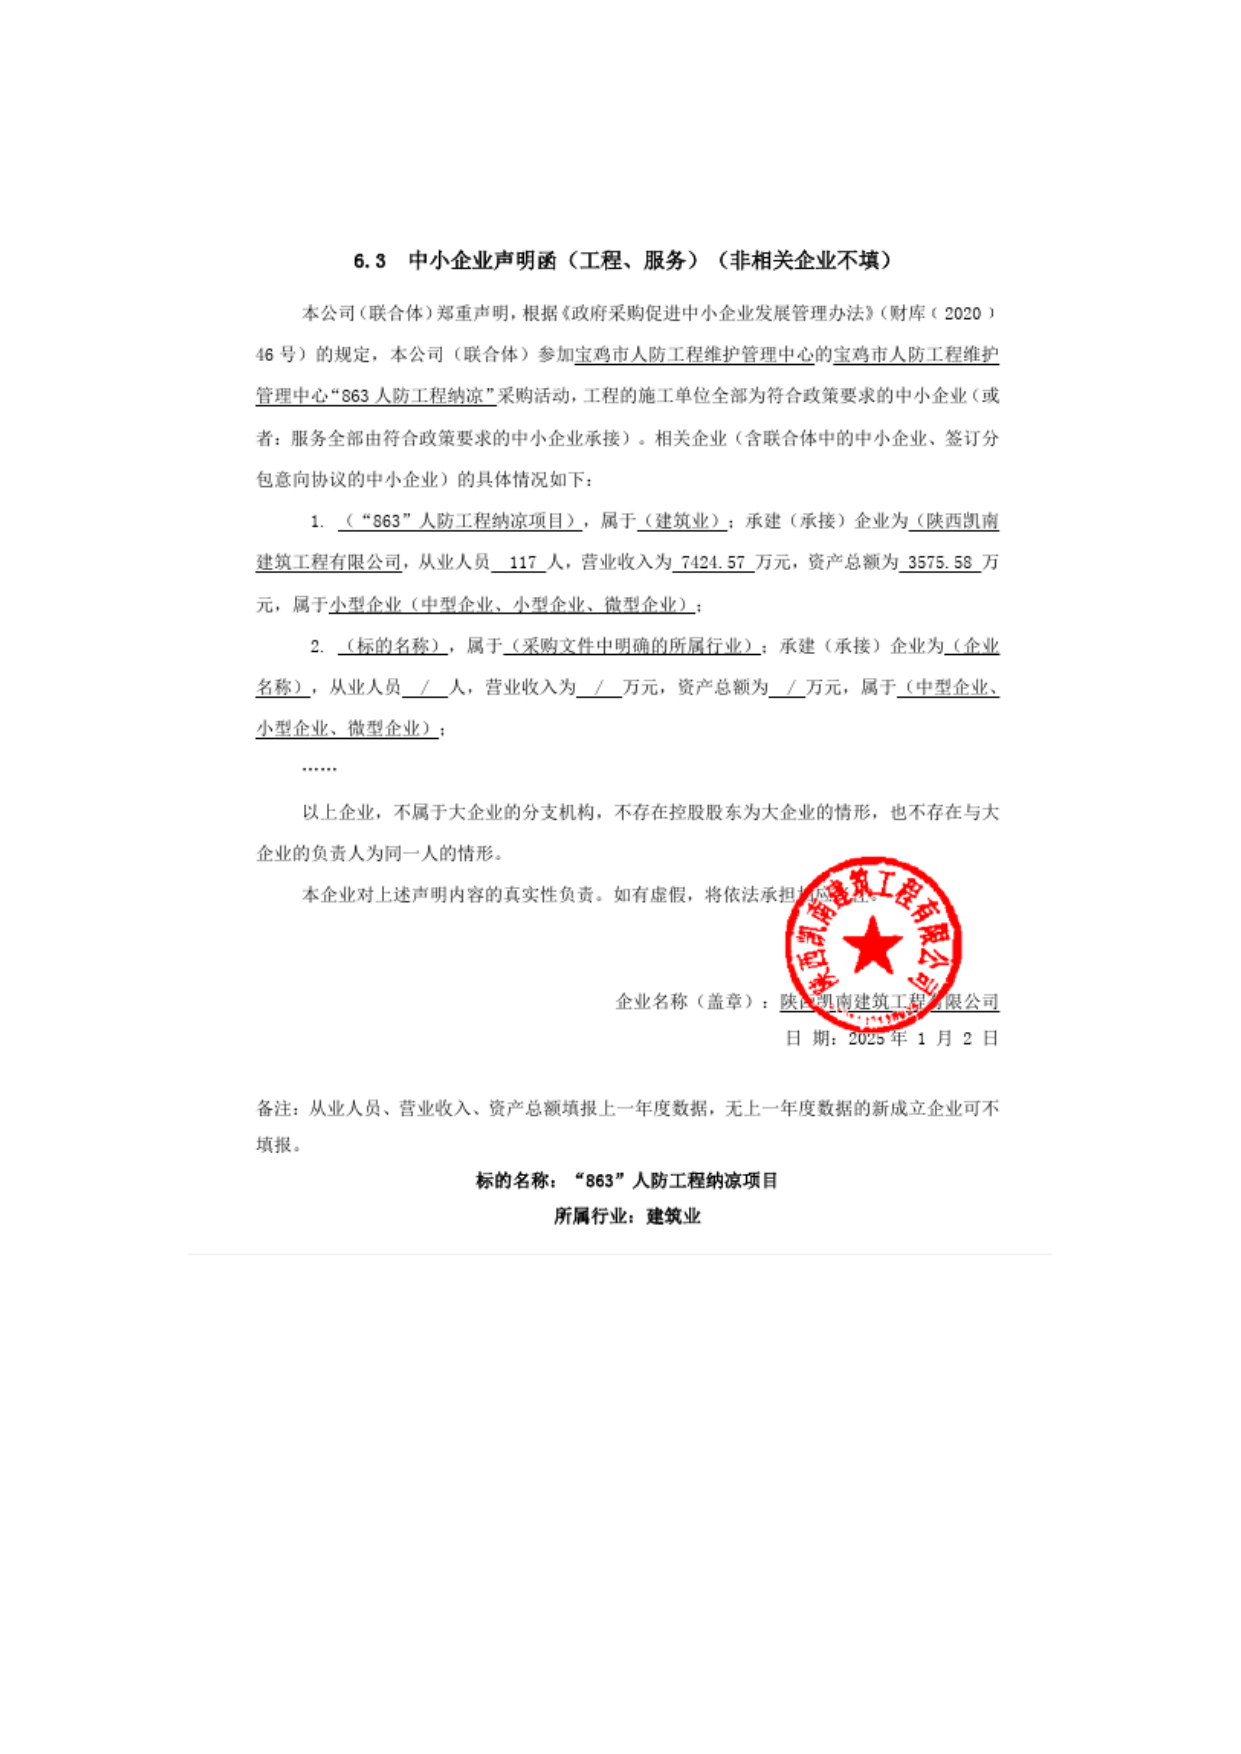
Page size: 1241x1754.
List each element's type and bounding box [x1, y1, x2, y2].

picture [187, 162, 1053, 1263]
